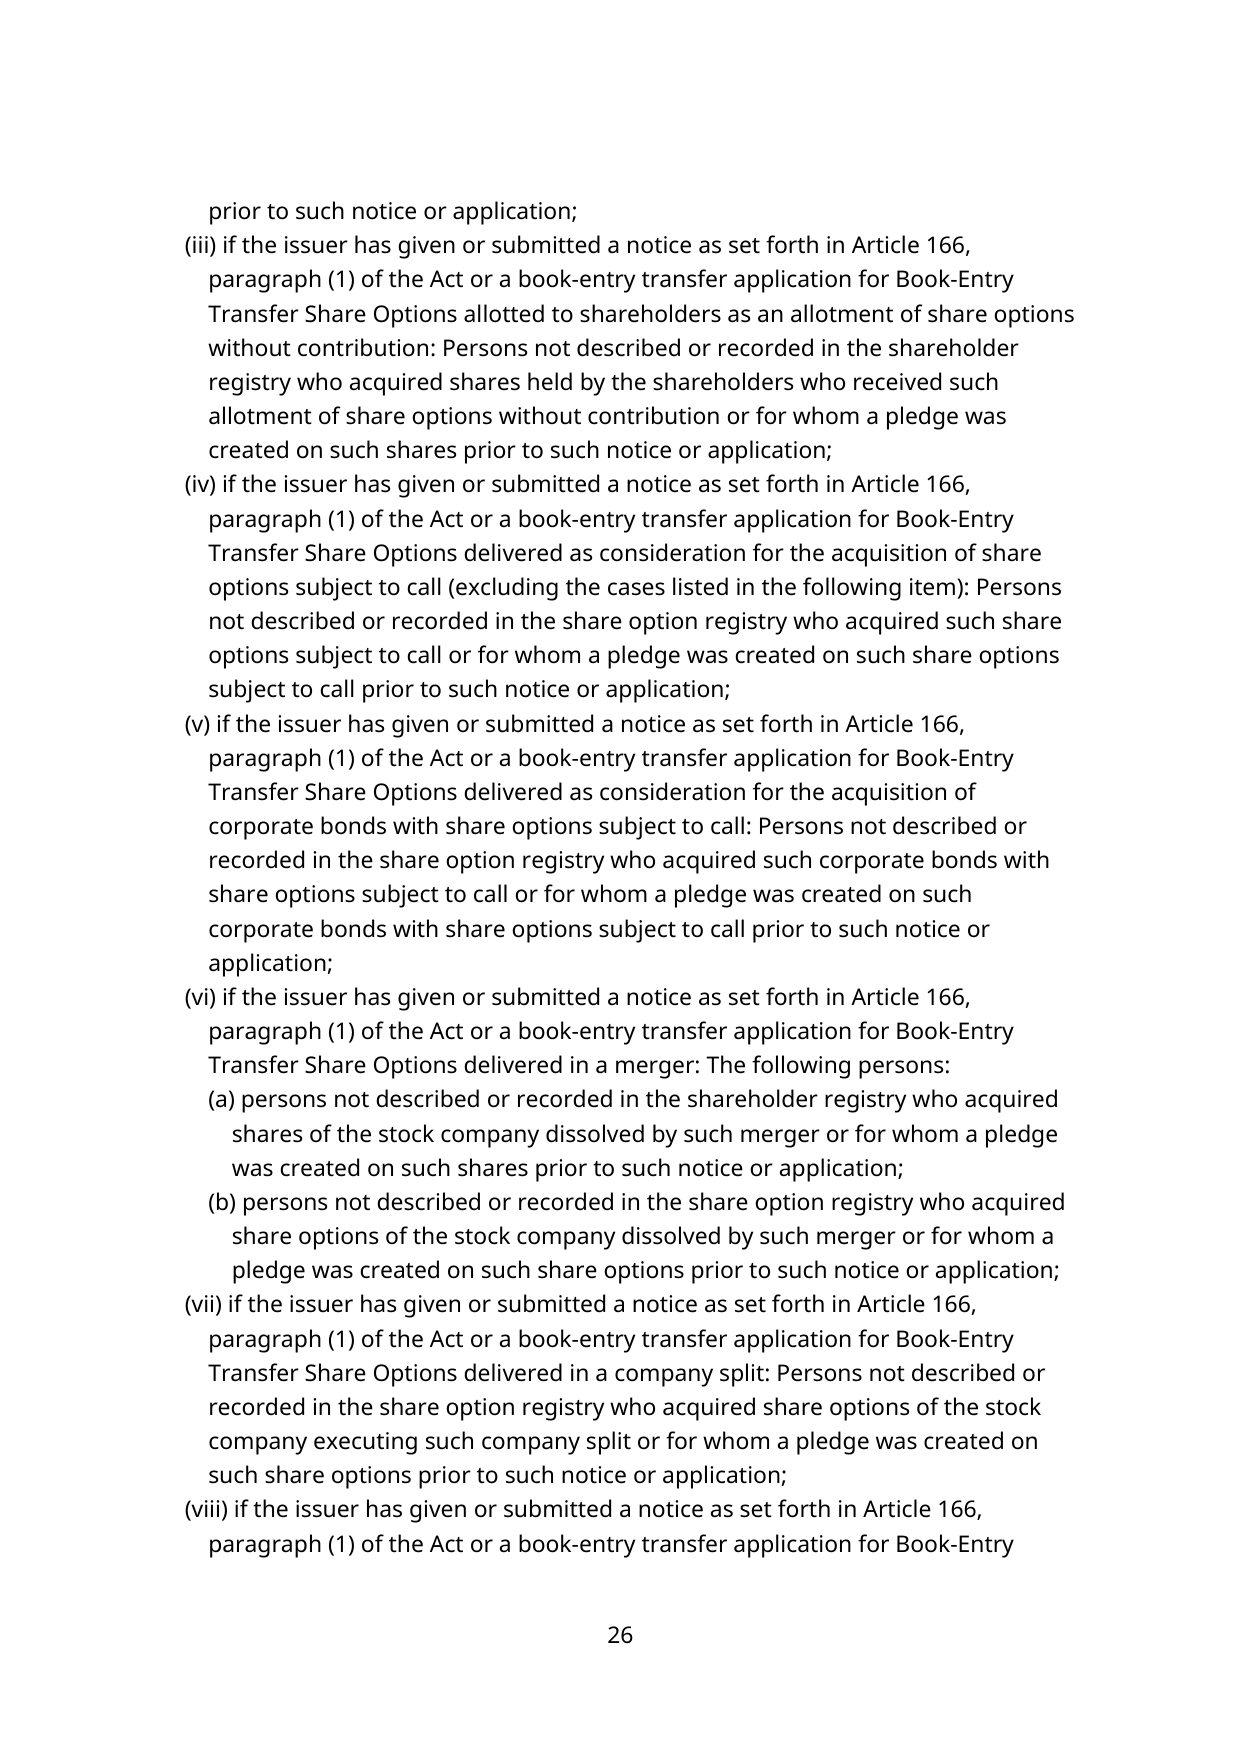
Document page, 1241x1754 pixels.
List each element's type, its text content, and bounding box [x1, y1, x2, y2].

text (a) persons not described or recorded in the shareholder registry who acquired shares of the stock company dissolved by such merger or for whom a pledge was created on such shares prior to such notice or application; [207, 1082, 1079, 1184]
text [184, 1492, 1079, 1560]
text (b) persons not described or recorded in the share option registry who acquired share options of the stock company dissolved by such merger or for whom a pledge was created on such share options prior to such notice or application; [207, 1184, 1079, 1287]
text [184, 194, 1079, 228]
text (v) if the issuer has given or submitted a notice as set forth in Article 166, paragraph (1) of the Act or a book-entry transfer application for Book-Entry Transfer Share Options delivered as consideration for the acquisition of corporate bonds with share options subject to call: Persons not described or recorded in the share option registry who acquired such corporate bonds with share options subject to call or for whom a pledge was created on such corporate bonds with share options subject to call prior to such notice or application; [184, 706, 1079, 979]
text (iv) if the issuer has given or submitted a notice as set forth in Article 166, paragraph (1) of the Act or a book-entry transfer application for Book-Entry Transfer Share Options delivered as consideration for the acquisition of share options subject to call (excluding the cases listed in the following item): Persons not described or recorded in the share option registry who acquired such share options subject to call or for whom a pledge was created on such share options subject to call prior to such notice or application; [184, 467, 1079, 706]
text (vii) if the issuer has given or submitted a notice as set forth in Article 166, paragraph (1) of the Act or a book-entry transfer application for Book-Entry Transfer Share Options delivered in a company split: Persons not described or recorded in the share option registry who acquired share options of the stock company executing such company split or for whom a pledge was created on such share options prior to such notice or application; [184, 1287, 1079, 1492]
text (vi) if the issuer has given or submitted a notice as set forth in Article 166, paragraph (1) of the Act or a book-entry transfer application for Book-Entry Transfer Share Options delivered in a merger: The following persons: [184, 979, 1079, 1082]
text (iii) if the issuer has given or submitted a notice as set forth in Article 166, paragraph (1) of the Act or a book-entry transfer application for Book-Entry Transfer Share Options allotted to shareholders as an allotment of share options without contribution: Persons not described or recorded in the shareholder registry who acquired shares held by the shareholders who received such allotment of share options without contribution or for whom a pledge was created on such shares prior to such notice or application; [184, 228, 1079, 467]
